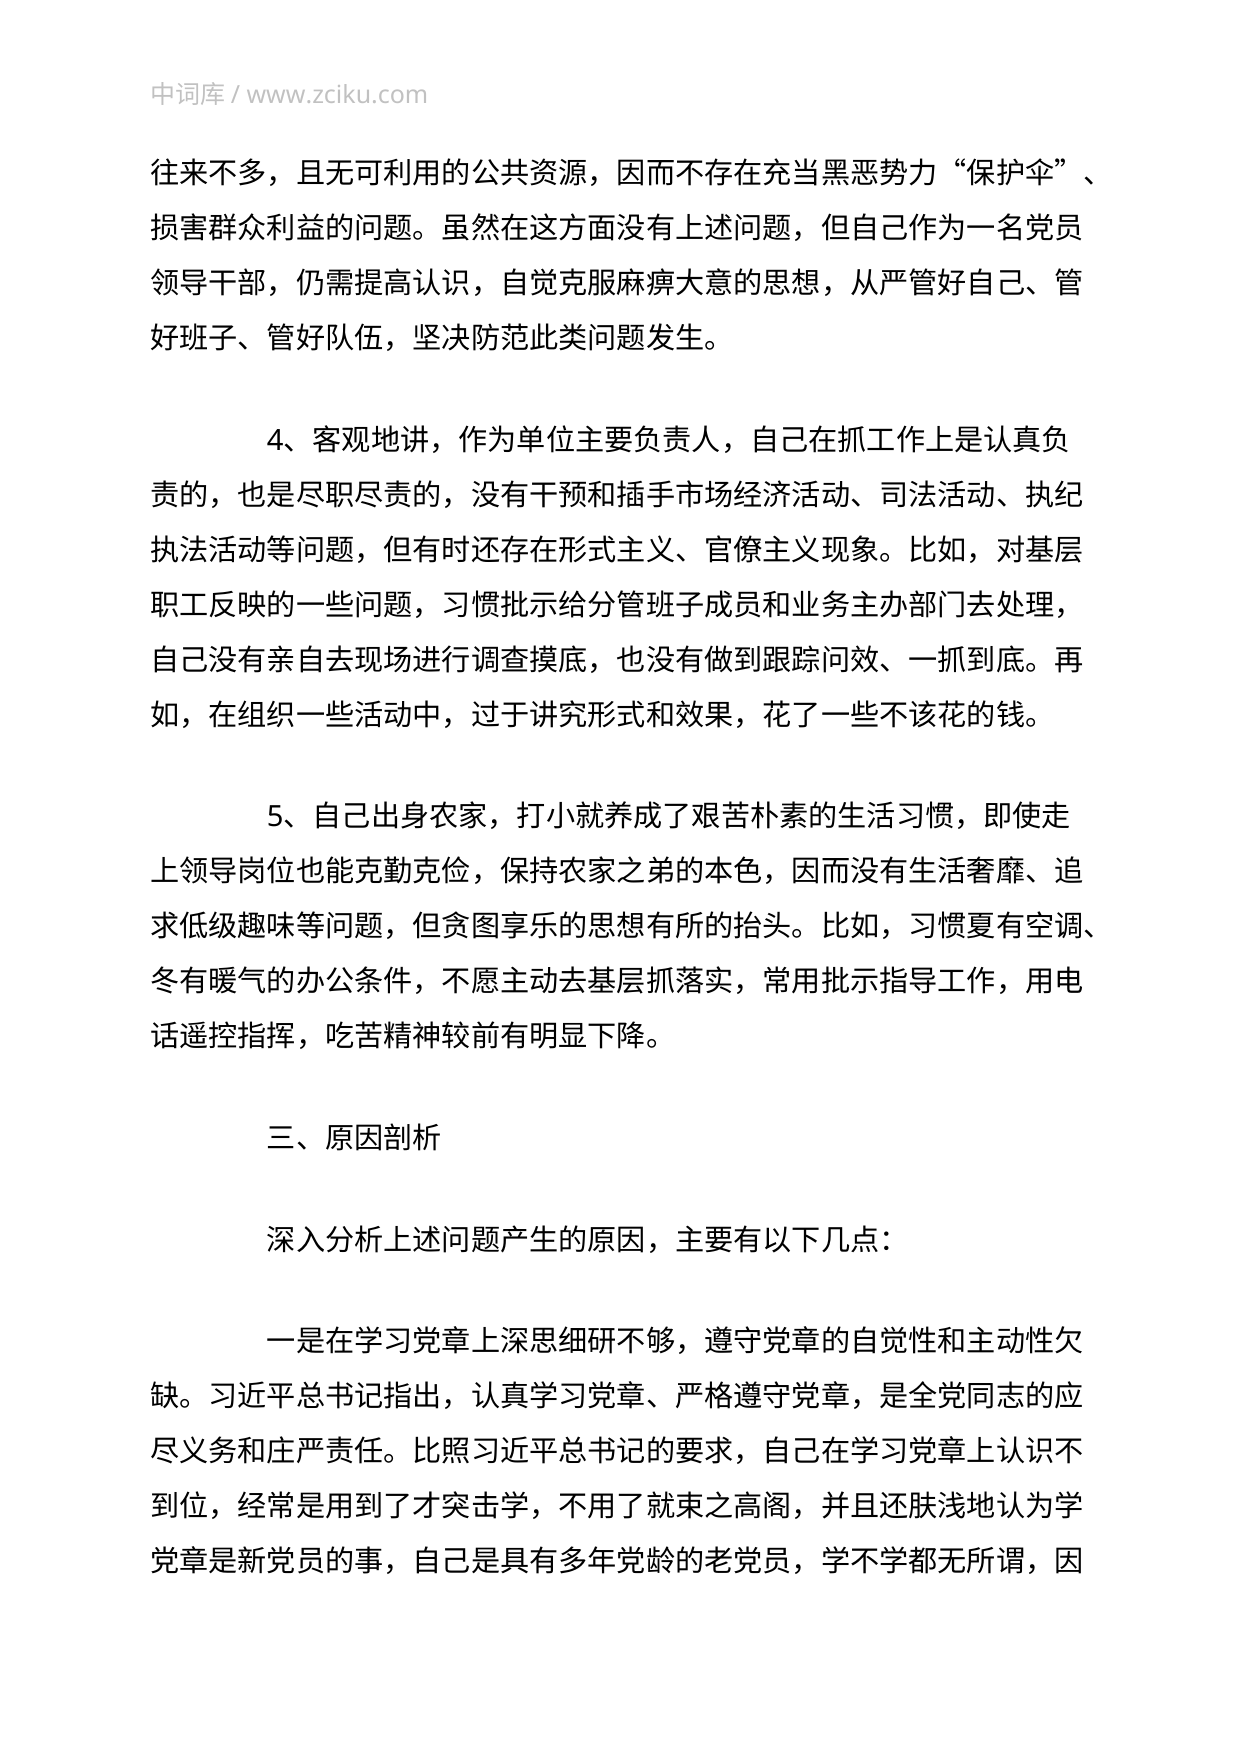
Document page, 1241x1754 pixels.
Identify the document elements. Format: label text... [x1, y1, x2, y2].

text 4、客观地讲，作为单位主要负责人，自己在抓工作上是认真负责的，也是尽职尽责的，没有干预和插手市场经济活动、司法活动、执纪执法活动等问题，但有时还存在形式主义、官僚主义现象。比如，对基层职工反映的一些问题，习惯批示给分管班子成员和业务主办部门去处理，自己没有亲自去现场进行调查摸底，也没有做到跟踪问效、一抓到底。再如，在组织一些活动中，过于讲究形式和效果，花了一些不该花的钱。 [150, 416, 1090, 733]
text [150, 1318, 1090, 1580]
text 三、原因剖析 [150, 1114, 1090, 1157]
text 5、自己出身农家，打小就养成了艰苦朴素的生活习惯，即使走上领导岗位也能克勤克俭，保持农家之弟的本色，因而没有生活奢靡、追求低级趣味等问题，但贪图享乐的思想有所的抬头。比如，习惯夏有空调、冬有暖气的办公条件，不愿主动去基层抓落实，常用批示指导工作，用电话遥控指挥，吃苦精神较前有明显下降。 [150, 793, 1090, 1055]
text 深入分析上述问题产生的原因，主要有以下几点： [150, 1216, 1090, 1258]
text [150, 150, 1090, 357]
